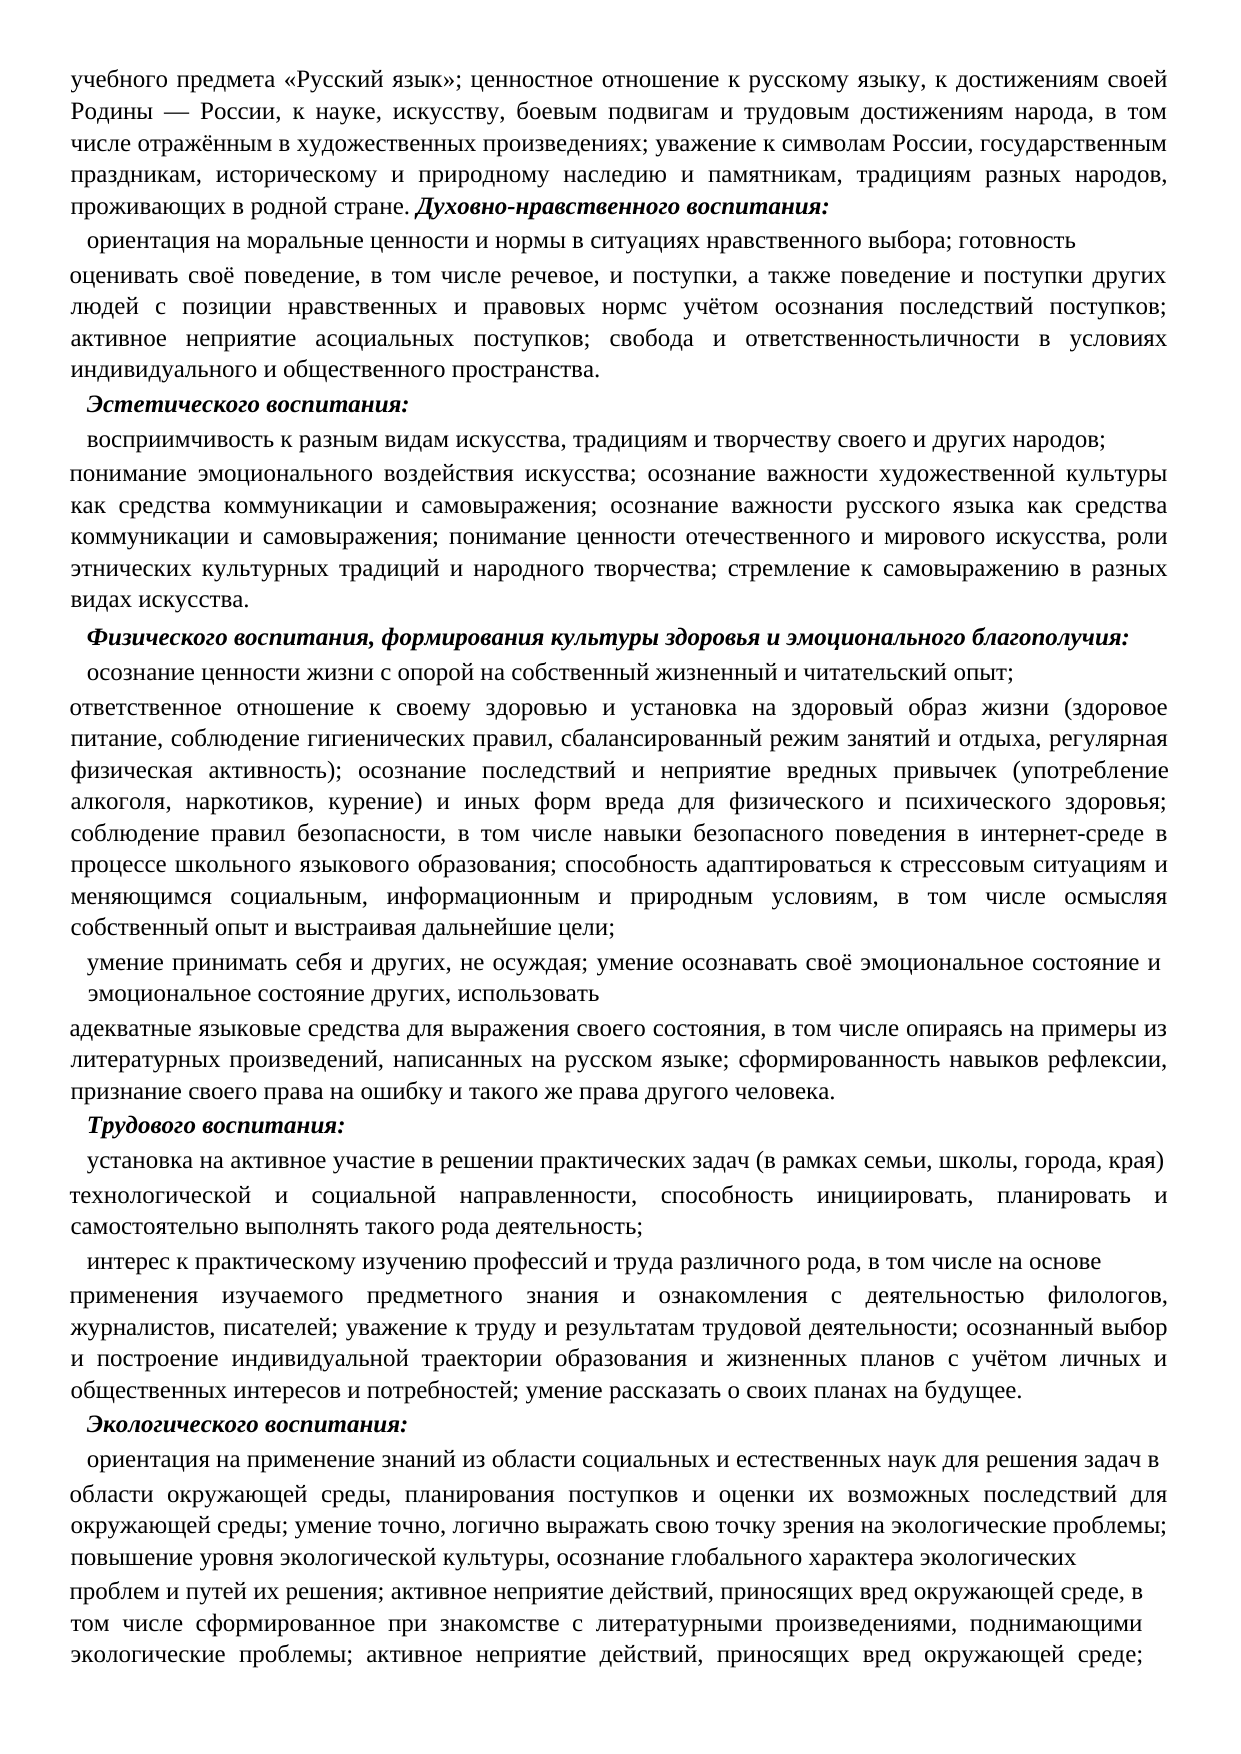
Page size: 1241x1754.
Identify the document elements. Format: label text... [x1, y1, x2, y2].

text ориентация на моральные ценности и нормы в ситуациях нравственного выбора; готовность [87, 225, 1168, 254]
text Трудового воспитания: [87, 1111, 1172, 1139]
text Физического воспитания, формирования культуры здоровья и эмоционального благополучия: [87, 622, 1172, 651]
text оценивать своё поведение, в том числе речевое, и поступки, а также поведение и поступки других людей с позиции нравственных и правовых нормс учётом осознания последствий поступков; активное неприятие асоциальных поступков; свобода и ответственностьличности в условиях индивидуального и общественного пространства. [69, 260, 1168, 383]
text технологической и социальной направленности, способность инициировать, планировать и самостоятельно выполнять такого рода деятельность; [69, 1180, 1168, 1240]
text Эстетического воспитания: [87, 389, 1172, 418]
text ответственное отношение к своему здоровью и установка на здоровый образ жизни (здоровое питание, соблюдение гигиенических правил, сбалансированный режим занятий и отдыха, регулярная физическая активность); осознание последствий и неприятие вредных привычек (употребл​ение алкоголя, наркотиков, курение) и иных форм вреда для физического и психического здоровья; соблюдение правил безопасности, в том числе навыки безопасного поведения в интернет-среде в процессе школьного языкового образования; способность адаптироваться к стрессовым ситуациям и меняющимся социальным, информационным и природным условиям, в том числе осмысляя собственный опыт и выстраивая дальнейшие цели; [69, 692, 1168, 941]
text Экологического воспитания: [87, 1409, 1172, 1438]
text применения изучае​мого предметного знания и ознакомления с деятельностью филологов, журналистов, писателей; уважение к труду и результатам трудовой деятельности; осознанный выбор и построение индивидуальной траектории образования и жизненных планов с учётом личных и общественных интересов и потребностей; умение рассказать о своих планах на будущее. [69, 1280, 1168, 1404]
text умение принимать себя и других, не осуждая; умение осознавать своё эмоциональное состояние и эмоциональное состояние других, использовать [87, 947, 1162, 1007]
text восприимчивость к разным видам искусства, традициям и творчеству своего и других народов; [87, 424, 1168, 452]
text понимание эмоционального воздействия искусства; осознание важности художественной культуры как средства коммуникации и самовыражения; осознание важности русского языка как средства коммуникации и самовыражения; понимание ценности отечественного и мирового искусства, роли этнических культурных традиций и народного творчества; стремление к самовыражению в разных видах искусства. [69, 458, 1168, 613]
text ориентация на применение знаний из области социальных и естественных наук для решения задач в [87, 1444, 1168, 1473]
text интерес к практическому изучению профессий и труда ​раз​личного рода, в том числе на основе [87, 1246, 1168, 1275]
text адекватные языковые средства для выражения своего состояния, в том числе опираясь на примеры из литературных произведений, написанных на русском языке; сформированность навыков рефлексии, признание своего права на ошибку и такого же права другого человека. [69, 1013, 1168, 1105]
text осознание ценности жизни с опорой на собственный жизненный и читательский опыт; [87, 657, 1168, 686]
text установка на активное участие в решении практических задач (в рамках семьи, школы, города, края) [87, 1145, 1168, 1174]
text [69, 1576, 1144, 1668]
text области окружающей среды, планирования поступков и оценки их возможных последствий для окружающей среды; умение точно, логично выражать свою точку зрения на экологические проблемы; повышение уровня экологической культуры, осознание глобального характера экологических [69, 1479, 1168, 1571]
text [69, 64, 1168, 219]
